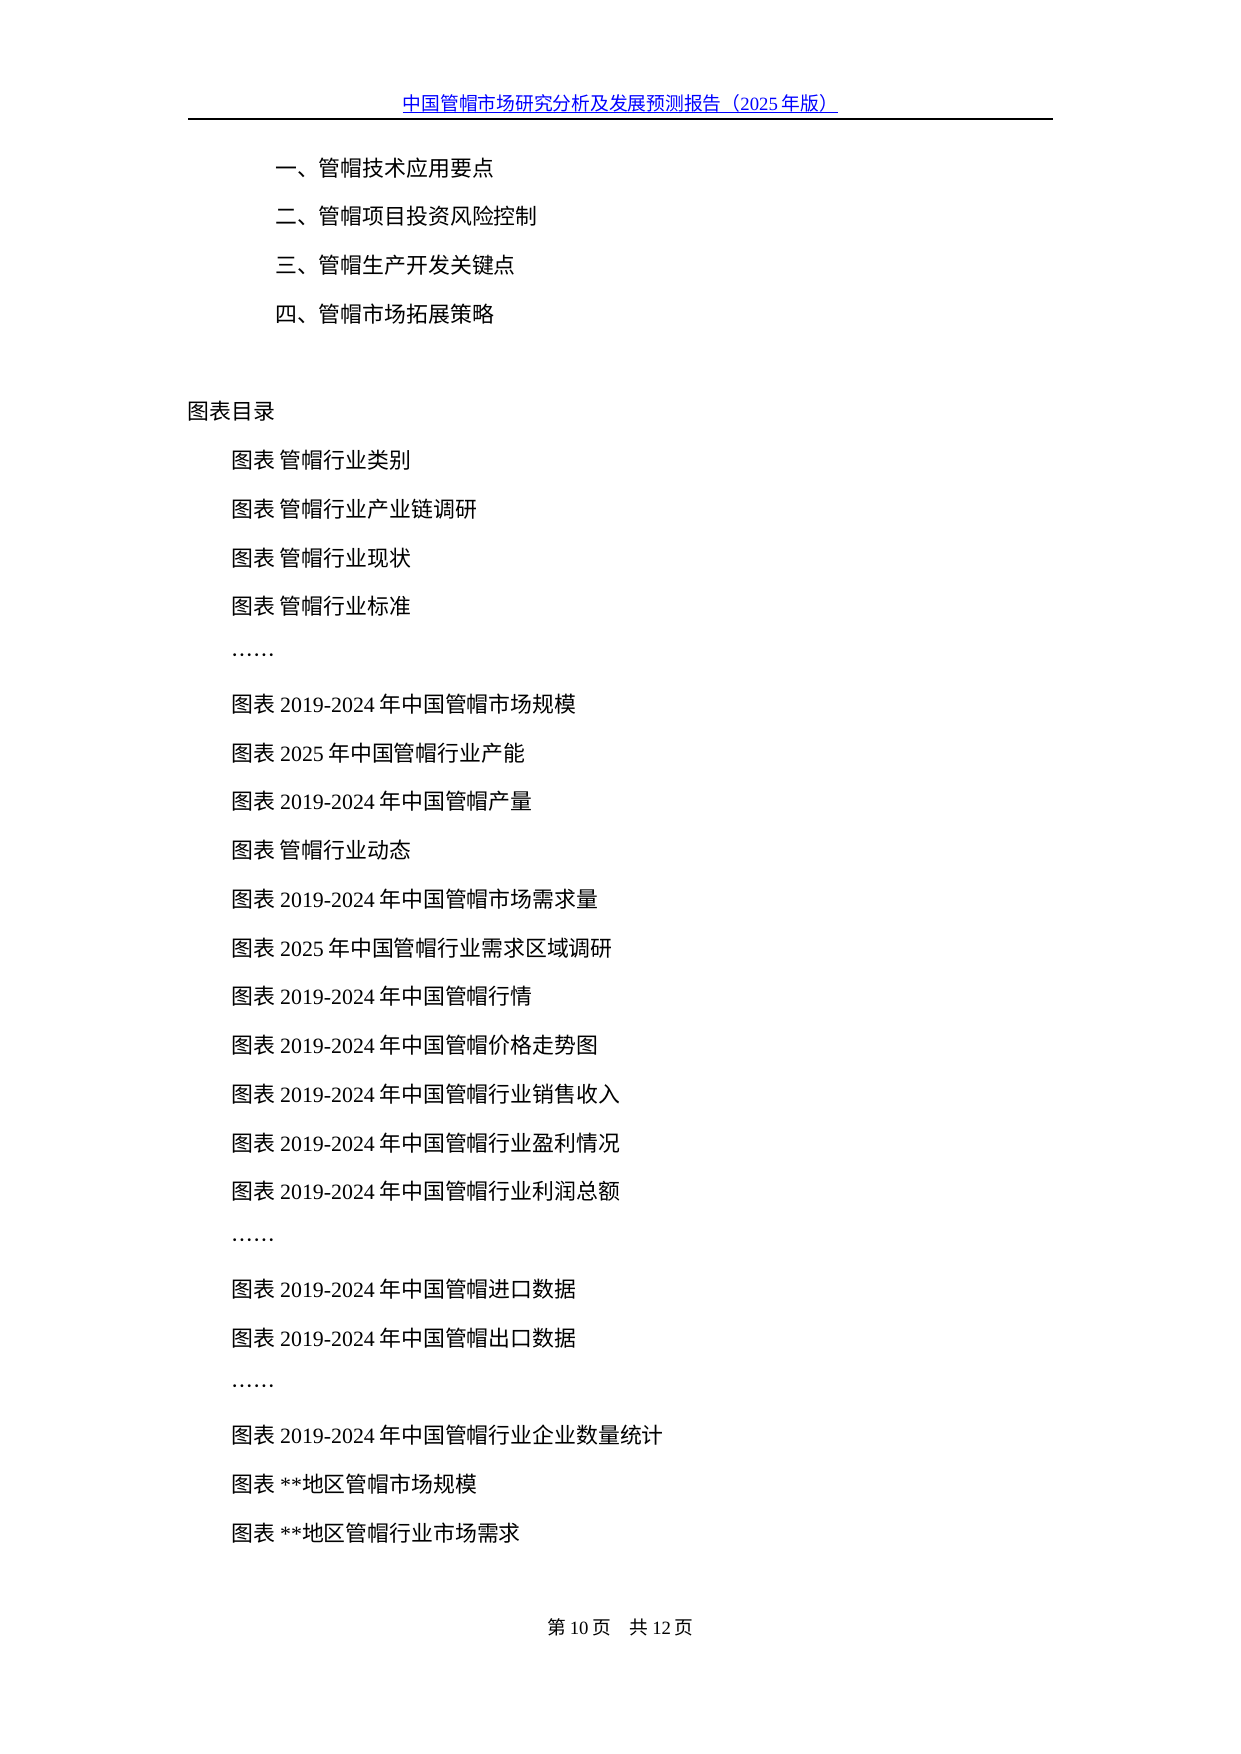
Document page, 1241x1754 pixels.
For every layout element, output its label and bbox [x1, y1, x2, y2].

text [187, 150, 1053, 1548]
